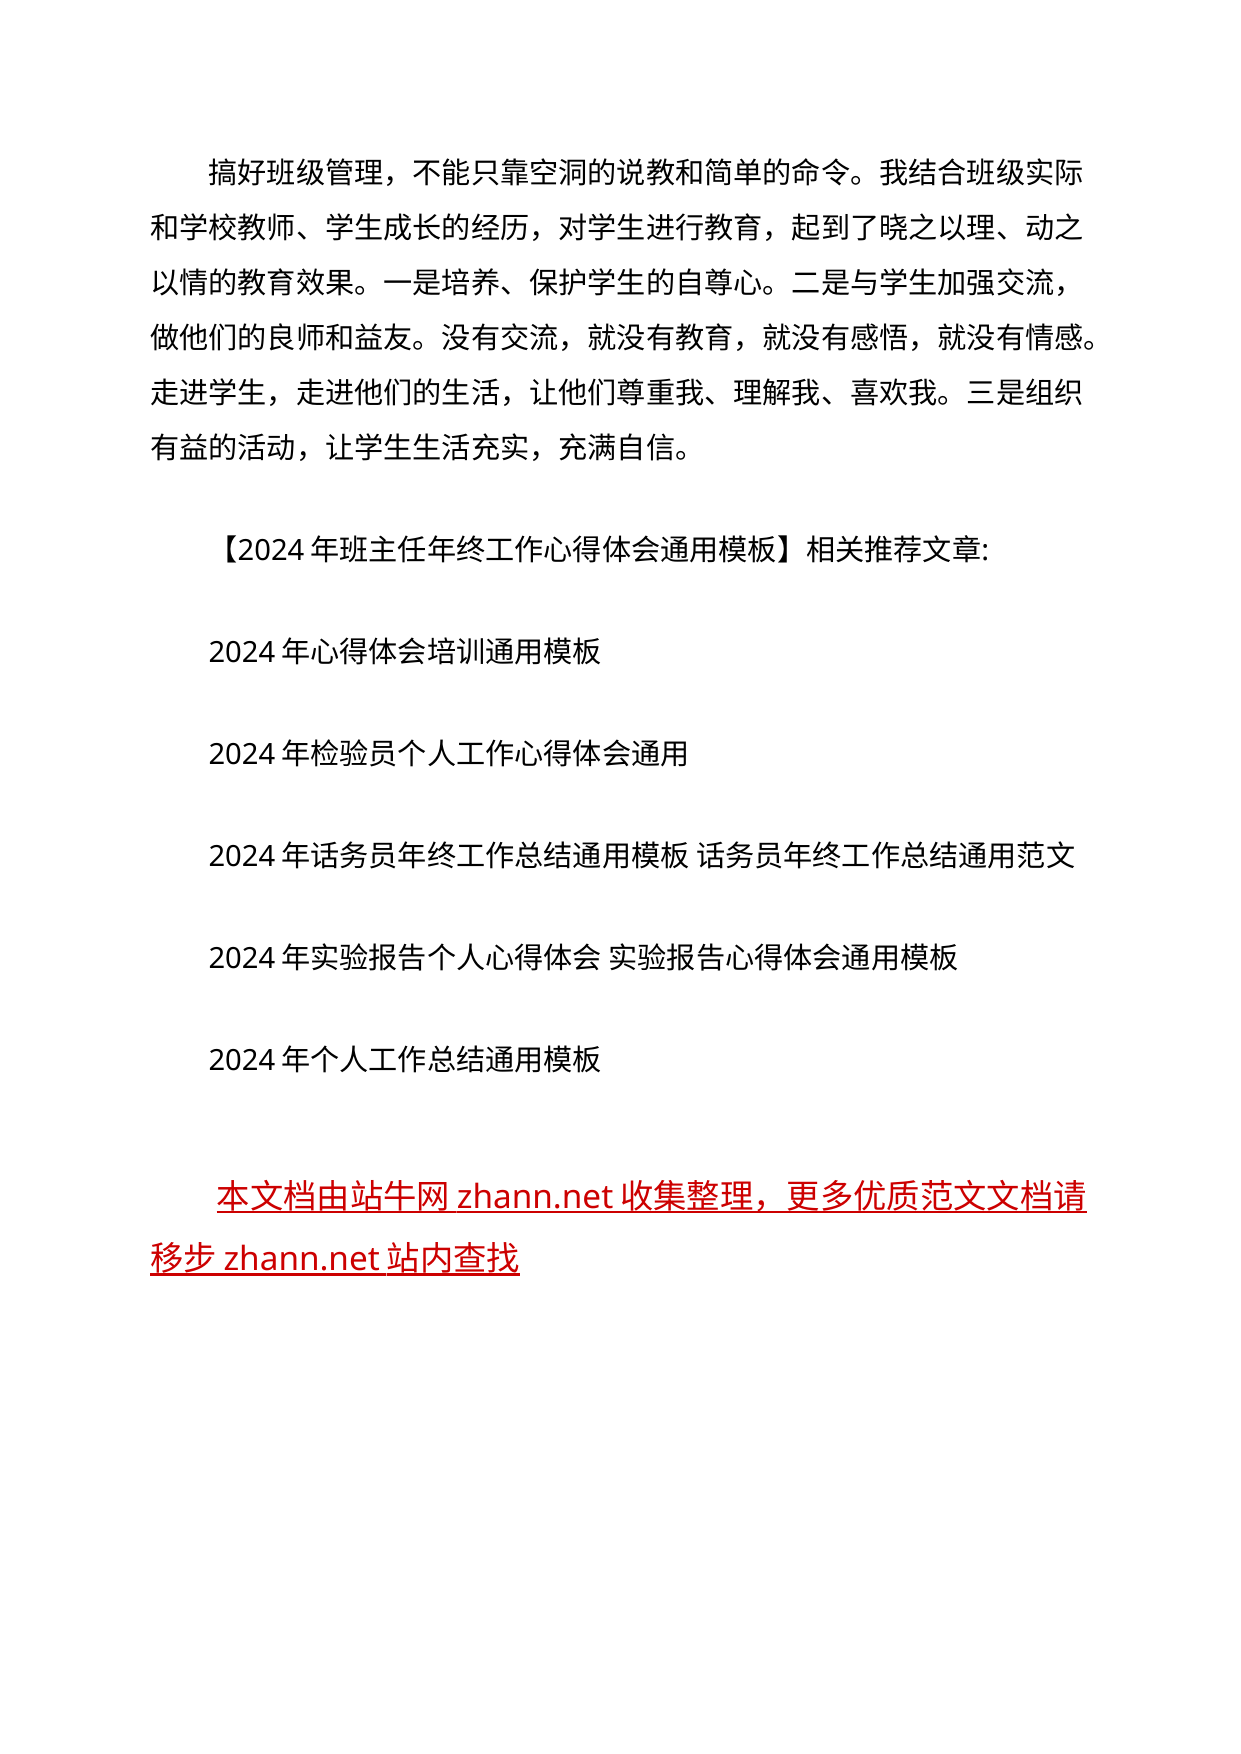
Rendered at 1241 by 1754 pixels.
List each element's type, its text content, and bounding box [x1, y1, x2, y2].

text 2024年实验报告个人心得体会 实验报告心得体会通用模板 [150, 934, 1090, 977]
text 【2024年班主任年终工作心得体会通用模板】相关推荐文章: [150, 526, 1090, 569]
text 2024年个人工作总结通用模板 [150, 1036, 1090, 1078]
text 搞好班级管理，不能只靠空洞的说教和简单的命令。我结合班级实际和学校教师、学生成长的经历，对学生进行教育，起到了晓之以理、动之以情的教育效果。一是培养、保护学生的自尊心。二是与学生加强交流，做他们的良师和益友。没有交流，就没有教育，就没有感悟，就没有情感。走进学生，走进他们的生活，让他们尊重我、理解我、喜欢我。三是组织有益的活动，让学生生活充实，充满自信。 [150, 150, 1090, 467]
text 2024年话务员年终工作总结通用模板 话务员年终工作总结通用范文 [150, 832, 1090, 874]
text 2024年检验员个人工作心得体会通用 [150, 730, 1090, 773]
text 本文档由站牛网zhann.net收集整理，更多优质范文文档请移步zhann.net站内查找 [150, 1169, 1090, 1281]
text 2024年心得体会培训通用模板 [150, 628, 1090, 671]
